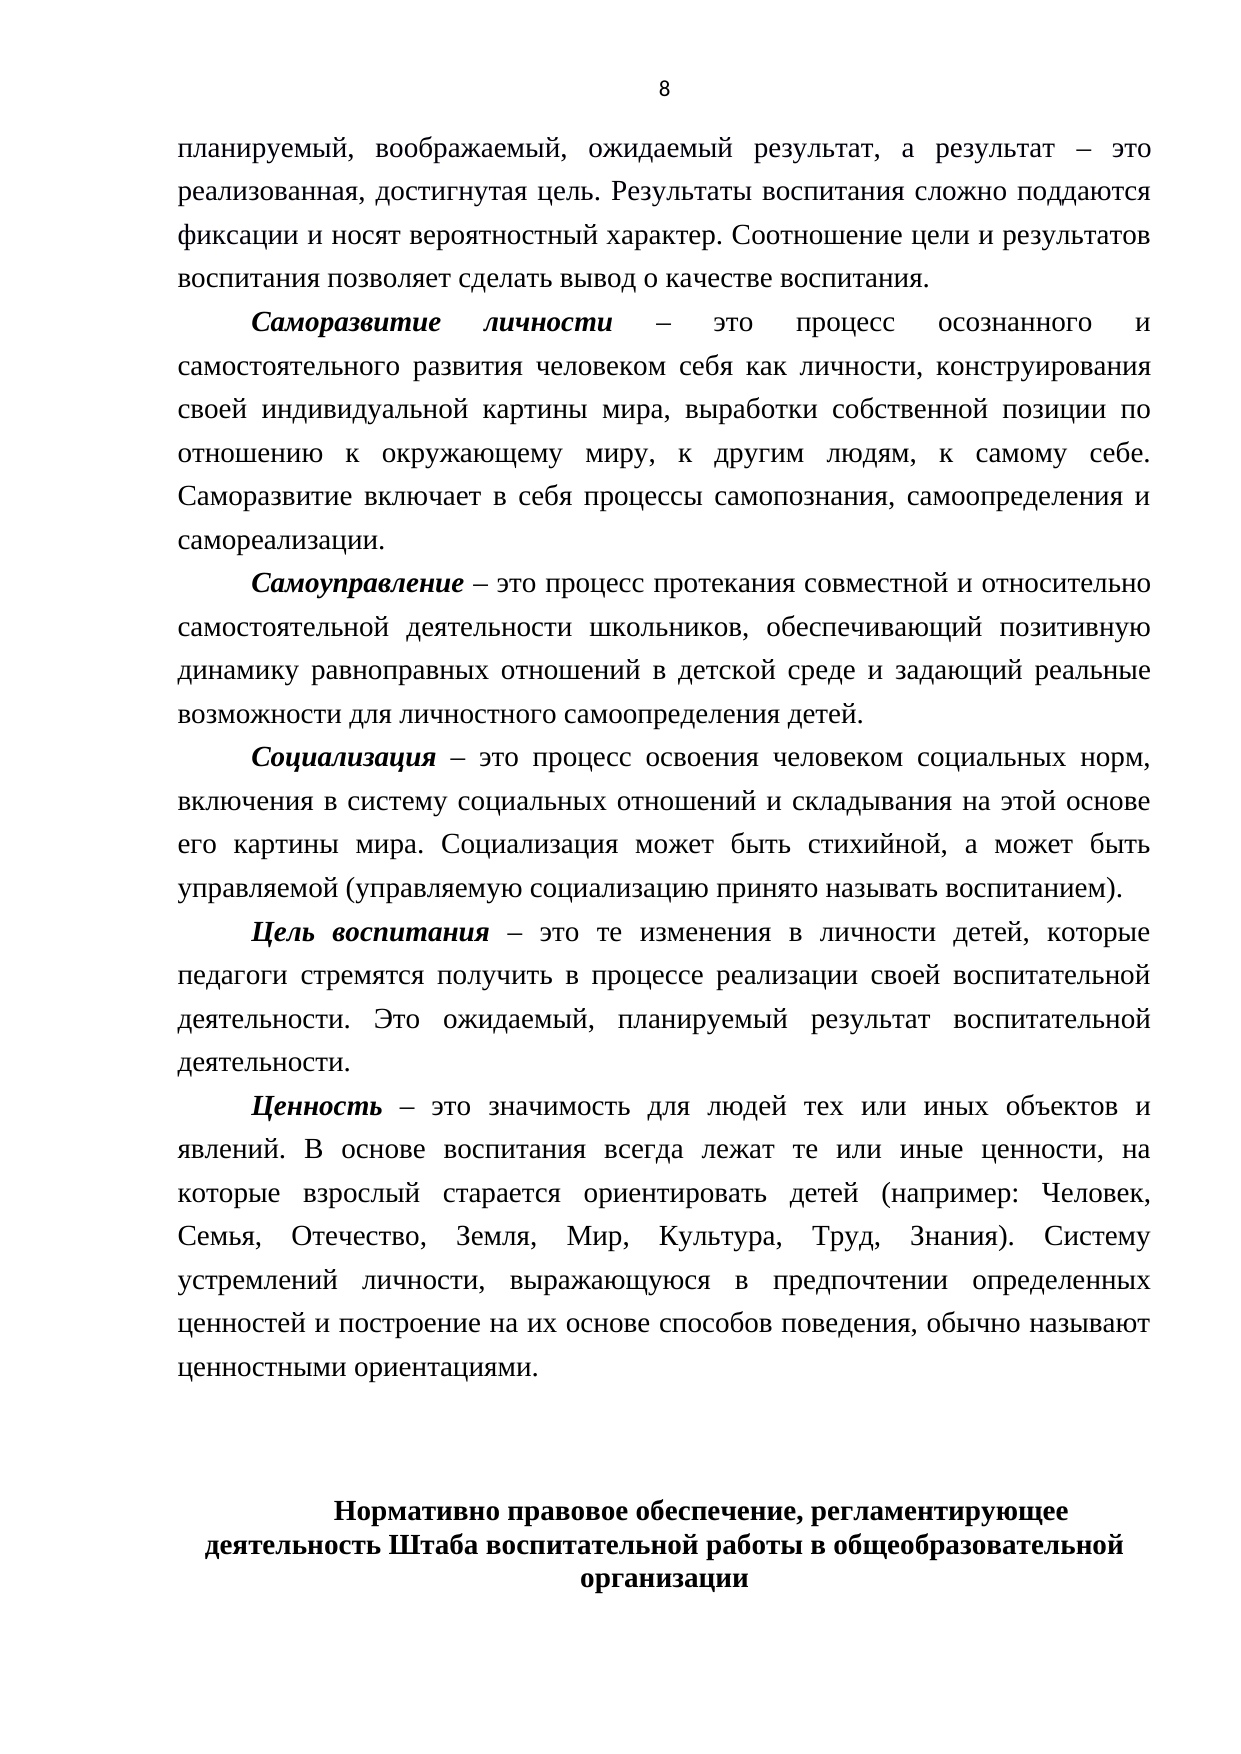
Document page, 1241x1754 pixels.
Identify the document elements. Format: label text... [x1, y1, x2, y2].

list Цель воспитания – это те изменения в личности детей, которые педагоги стремятся получить в процессе реализации своей воспитательной деятельности. Это ожидаемый, планируемый результат воспитательной деятельности. [177, 914, 1152, 1078]
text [177, 130, 1152, 294]
list Нормативно правовое обеспечение, регламентирующее деятельность Штаба воспитательной работы в общеобразовательной организации [177, 1493, 1152, 1594]
text Социализация – это процесс освоения человеком социальных норм, включения в систему социальных отношений и складывания на этой основе его картины мира. Социализация может быть стихийной, а может быть управляемой (управляемую социализацию принято называть воспитанием). [177, 739, 1152, 904]
text Ценность – это значимость для людей тех или иных объектов и явлений. В основе воспитания всегда лежат те или иные ценности, на которые взрослый старается ориентировать детей (например: Человек, Семья, Отечество, Земля, Мир, Культура, Труд, Знания). Систему устремлений личности, выражающуюся в предпочтении определенных ценностей и построение на их основе способов поведения, обычно называют ценностными ориентациями. [177, 1088, 1152, 1383]
list Саморазвитие личности – это процесс осознанного и самостоятельного развития человеком себя как личности, конструирования своей индивидуальной картины мира, выработки собственной позиции по отношению к окружающему миру, к другим людям, к самому себе. Саморазвитие включает в себя процессы самопознания, самоопределения и самореализации. [177, 304, 1152, 555]
list Самоуправление – это процесс протекания совместной и относительно самостоятельной деятельности школьников, обеспечивающий позитивную динамику равноправных отношений в детской среде и задающий реальные возможности для личностного самоопределения детей. [177, 565, 1152, 729]
